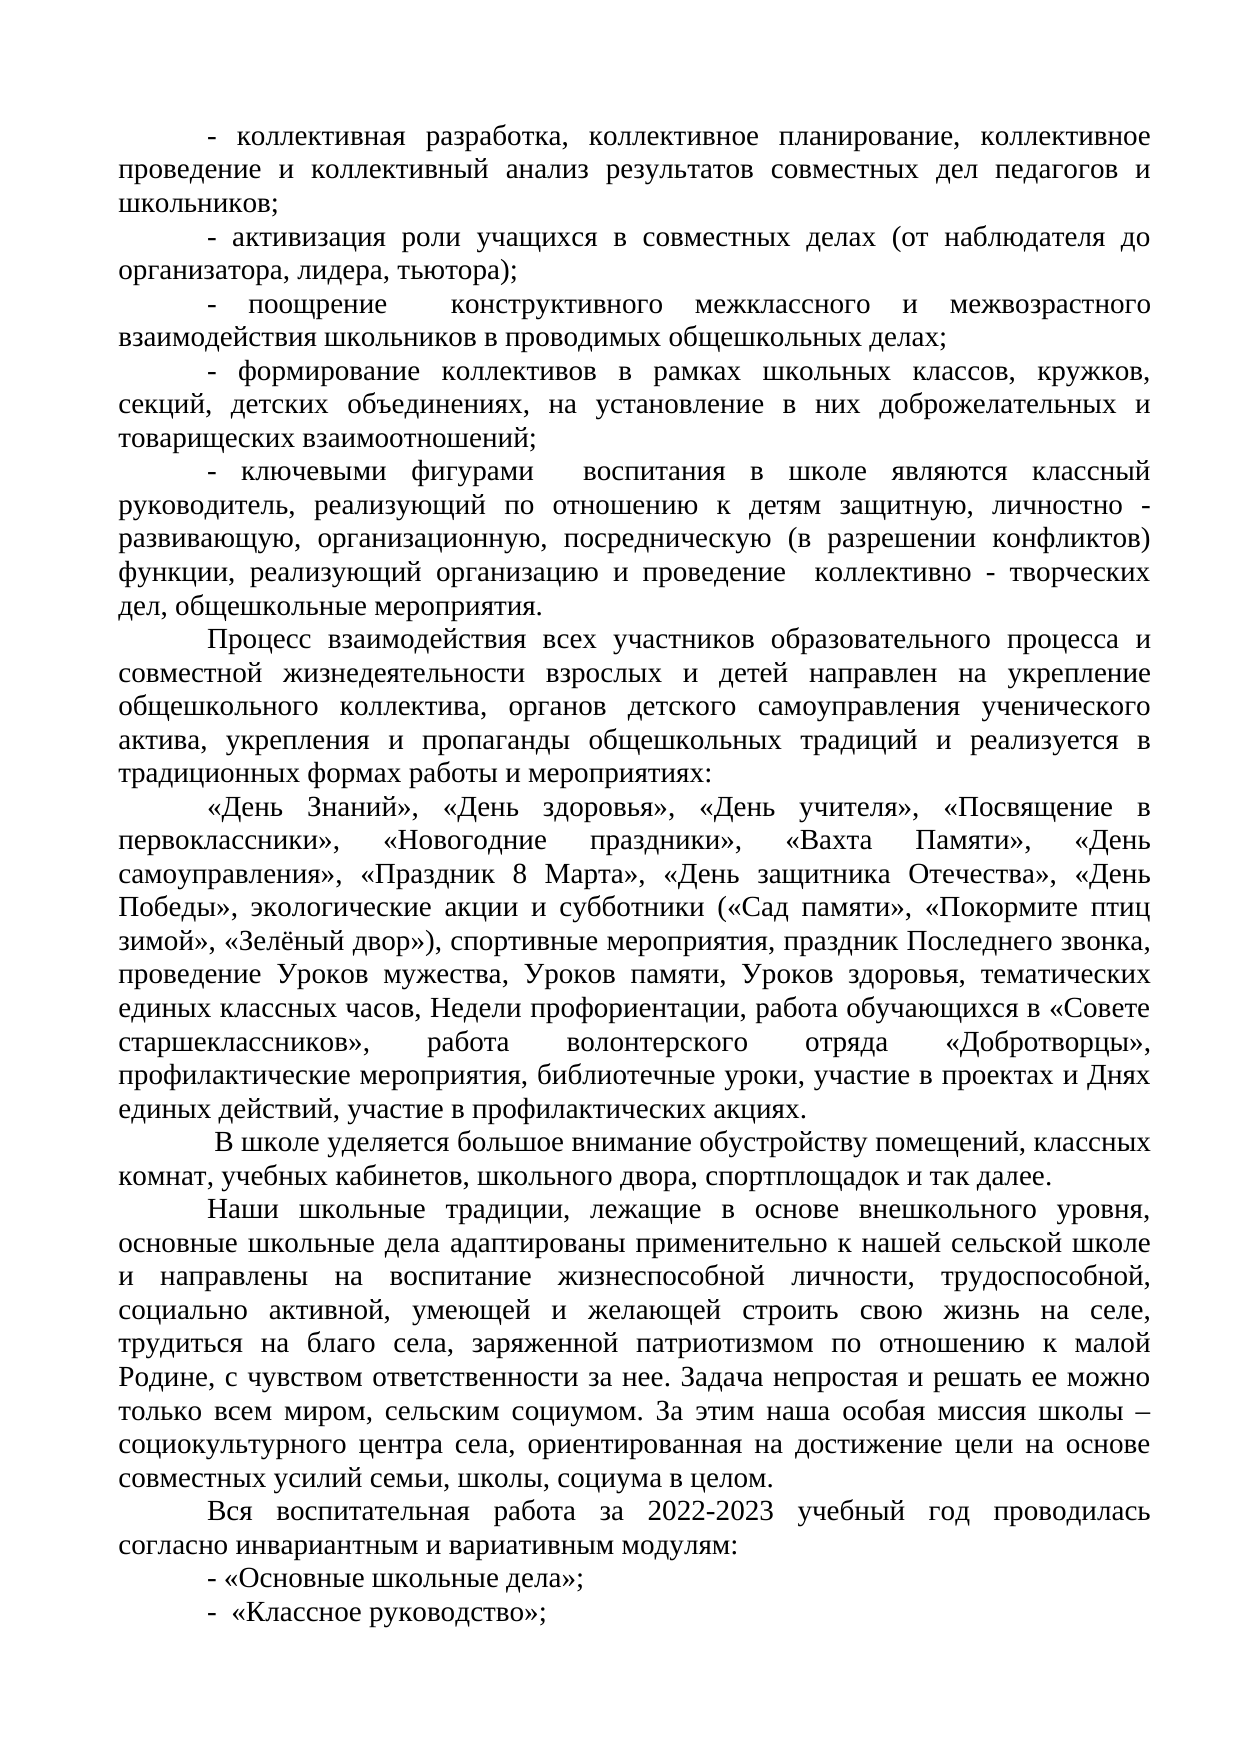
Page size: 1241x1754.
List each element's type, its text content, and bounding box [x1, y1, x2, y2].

text - ключевыми фигурами воспитания в школе являются классный руководитель, реализующий по отношению к детям защитную, личностно - развивающую, организационную, посредническую (в разрешении конфликтов) функции, реализующий организацию и проведение коллективно - творческих дел, общешкольные мероприятия. [118, 453, 1152, 621]
text - «Основные школьные дела»; [118, 1560, 1152, 1594]
text Вся воспитательная работа за 2022-2023 учебный год проводилась согласно инвариантным и вариативным модулям: [118, 1493, 1152, 1560]
text - активизация роли учащихся в совместных делах (от наблюдателя до организатора, лидера, тьютора); [118, 219, 1152, 286]
text - «Классное руководство»; [118, 1594, 1152, 1627]
text - поощрение конструктивного межклассного и межвозрастного взаимодействия школьников в проводимых общешкольных делах; [118, 286, 1152, 353]
text - формирование коллективов в рамках школьных классов, кружков, секций, детских объединениях, на установление в них доброжелательных и товарищеских взаимоотношений; [118, 353, 1152, 453]
text - коллективная разработка, коллективное планирование, коллективное проведение и коллективный анализ результатов совместных дел педагогов и школьников; [118, 118, 1152, 219]
text «День Знаний», «День здоровья», «День учителя», «Посвящение в первоклассники», «Новогодние праздники», «Вахта Памяти», «День самоуправления», «Праздник 8 Марта», «День защитника Отечества», «День Победы», экологические акции и субботники («Сад памяти», «Покормите птиц зимой», «Зелёный двор»), спортивные мероприятия, праздник Последнего звонка, проведение Уроков мужества, Уроков памяти, Уроков здоровья, тематических единых классных часов, Недели профориентации, работа обучающихся в «Совете старшеклассников», работа волонтерского отряда «Добротворцы», профилактические мероприятия, библиотечные уроки, участие в проектах и Днях единых действий, участие в профилактических акциях. [118, 789, 1152, 1124]
text Наши школьные традиции, лежащие в основе внешкольного уровня, основные школьные дела адаптированы применительно к нашей сельской школе и направлены на воспитание жизнеспособной личности, трудоспособной, социально активной, умеющей и желающей строить свою жизнь на селе, трудиться на благо села, заряженной патриотизмом по отношению к малой Родине, с чувством ответственности за нее. Задача непростая и решать ее можно только всем миром, сельским социумом. За этим наша особая миссия школы – социокультурного центра села, ориентированная на достижение цели на основе совместных усилий семьи, школы, социума в целом. [118, 1191, 1152, 1493]
text В школе уделяется большое внимание обустройству помещений, классных комнат, учебных кабинетов, школьного двора, спортплощадок и так далее. [118, 1124, 1152, 1191]
text Процесс взаимодействия всех участников образовательного процесса и совместной жизнедеятельности взрослых и детей направлен на укрепление общешкольного коллектива, органов детского самоуправления ученического актива, укрепления и пропаганды общешкольных традиций и реализуется в традиционных формах работы и мероприятиях: [118, 621, 1152, 789]
